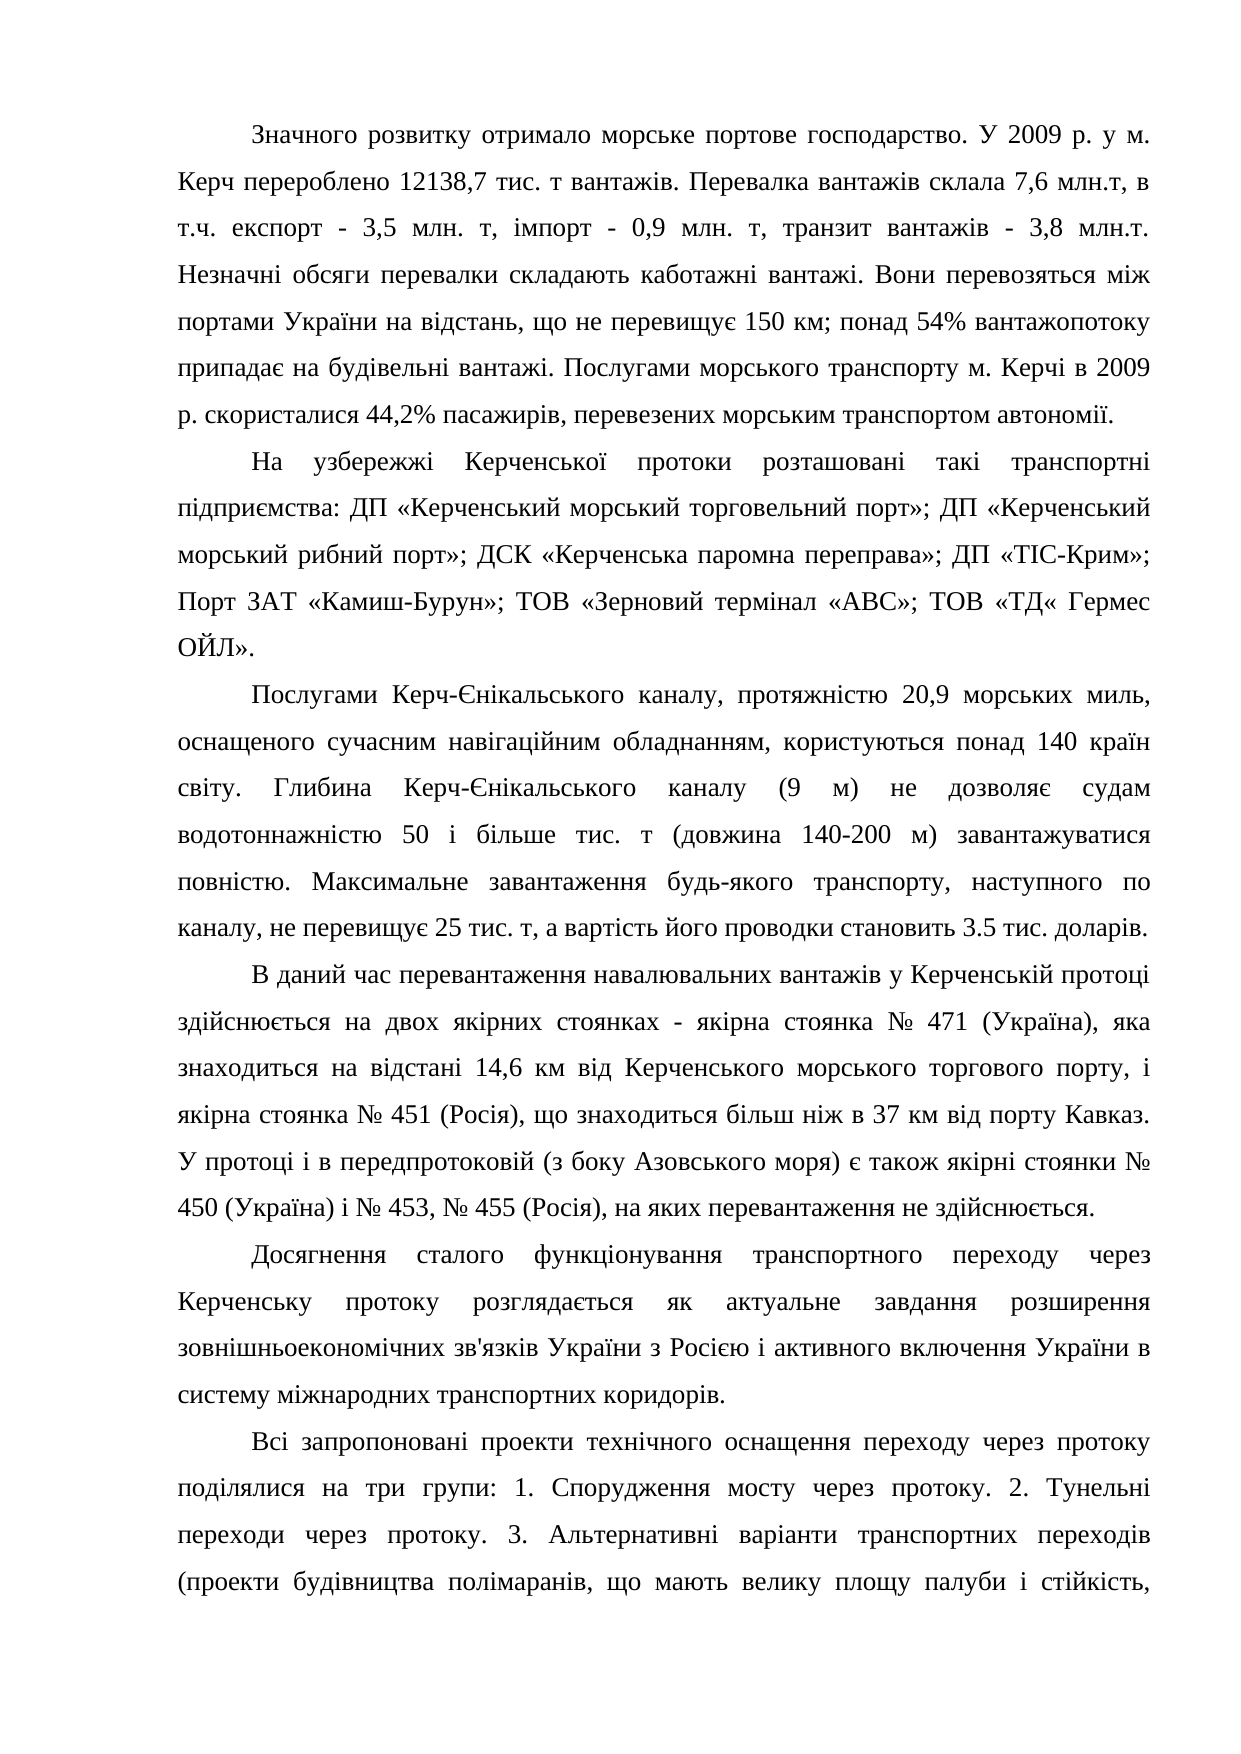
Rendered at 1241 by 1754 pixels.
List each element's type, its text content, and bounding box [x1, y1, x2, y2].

text Значного розвитку отримало морське портове господарство. У 2009 р. у м. Керч перероблено 12138,7 тис. т вантажів. Перевалка вантажів склала 7,6 млн.т, в т.ч. експорт - 3,5 млн. т, імпорт - 0,9 млн. т, транзит вантажів - 3,8 млн.т. Незначні обсяги перевалки складають каботажні вантажі. Вони перевозяться між портами України на відстань, що не перевищує ; понад 54% вантажопотоку припадає на будівельні вантажі. Послугами морського транспорту м. Керчі в 2009 р. скористалися 44,2% пасажирів, перевезених морським транспортом автономії. [177, 118, 1152, 429]
text На узбережжі Керченської протоки розташовані такі транспортні підприємства: ДП «Керченський морський торговельний порт»; ДП «Керченський морський рибний порт»; ДСК «Керченська паромна переправа»; ДП «ТІС-Крим»; Порт ЗАТ «Камиш-Бурун»; ТОВ «Зерновий термінал «АВС»; ТОВ «ТД« Гермес ОЙЛ». [177, 445, 1152, 663]
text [177, 1425, 1152, 1596]
text В даний час перевантаження навалювальних вантажів у Керченській протоці здійснюється на двох якірних стоянках - якірна стоянка № 471 (Україна), яка знаходиться на відстані від Керченського морського торгового порту, і якірна стоянка № 451 (Росія), що знаходиться більш ніж в від порту Кавказ. У протоці і в передпротоковій (з боку Азовського моря) є також якірні стоянки № 450 (Україна) і № 453, № 455 (Росія), на яких перевантаження не здійснюється. [177, 958, 1152, 1223]
text Досягнення сталого функціонування транспортного переходу через Керченську протоку розглядається як актуальне завдання розширення зовнішньоекономічних зв'язків України з Росією і активного включення України в систему міжнародних транспортних коридорів. [177, 1238, 1152, 1409]
text Послугами Керч-Єнікальського каналу, протяжністю 20,9 морських миль, оснащеного сучасним навігаційним обладнанням, користуються понад 140 країн світу. Глибина Керч-Єнікальського каналу () не дозволяє судам водотоннажністю 50 і більше тис. т (довжина 140-) завантажуватися повністю. Максимальне завантаження будь-якого транспорту, наступного по каналу, не перевищує 25 тис. т, а вартість його проводки становить 3.5 тис. доларів. [177, 678, 1152, 943]
